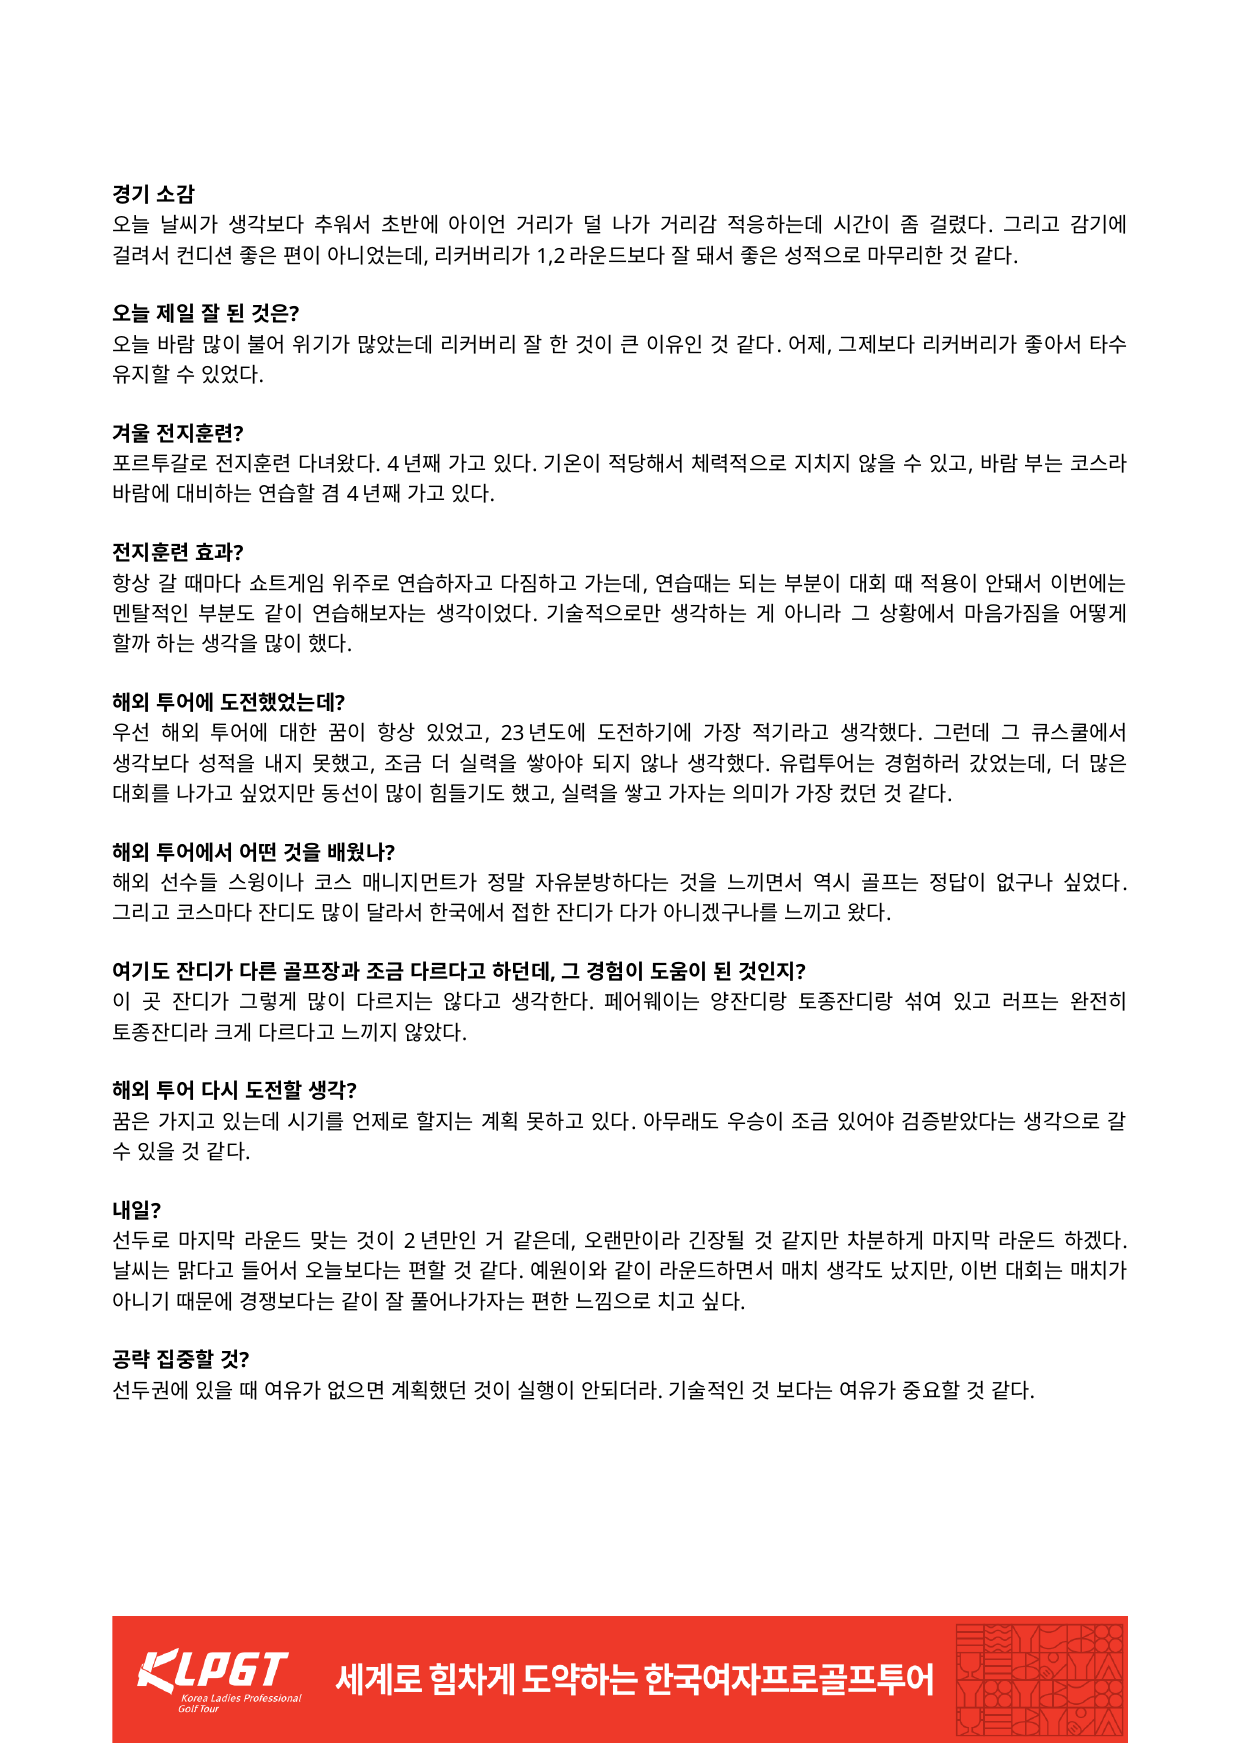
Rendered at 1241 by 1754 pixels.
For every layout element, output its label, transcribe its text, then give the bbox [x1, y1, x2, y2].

text 포르투갈로 전지훈련 다녀왔다. 4년째 가고 있다. 기온이 적당해서 체력적으로 지치지 않을 수 있고, 바람 부는 코스라 바람에 대비하는 연습할 겸 4년째 가고 있다. [112, 447, 1128, 508]
text 항상 갈 때마다 쇼트게임 위주로 연습하자고 다짐하고 가는데, 연습때는 되는 부분이 대회 때 적용이 안돼서 이번에는 멘탈적인 부분도 같이 연습해보자는 생각이었다. 기술적으로만 생각하는 게 아니라 그 상황에서 마음가짐을 어떻게 할까 하는 생각을 많이 했다. [112, 567, 1128, 658]
text 전지훈련 효과? [112, 536, 1128, 567]
text 해외 투어 다시 도전할 생각? [112, 1074, 1128, 1105]
text 꿈은 가지고 있는데 시기를 언제로 할지는 계획 못하고 있다. 아무래도 우승이 조금 있어야 검증받았다는 생각으로 갈 수 있을 것 같다. [112, 1105, 1128, 1166]
text 해외 투어에 도전했었는데? [112, 686, 1128, 716]
text 우선 해외 투어에 대한 꿈이 항상 있었고, 23년도에 도전하기에 가장 적기라고 생각했다. 그런데 그 큐스쿨에서 생각보다 성적을 내지 못했고, 조금 더 실력을 쌓아야 되지 않나 생각했다. 유럽투어는 경험하러 갔었는데, 더 많은 대회를 나가고 싶었지만 동선이 많이 힘들기도 했고, 실력을 쌓고 가자는 의미가 가장 컸던 것 같다. [112, 716, 1128, 807]
text 내일? [112, 1194, 1128, 1224]
text 선두권에 있을 때 여유가 없으면 계획했던 것이 실행이 안되더라. 기술적인 것 보다는 여유가 중요할 것 같다. [112, 1374, 1128, 1404]
text 오늘 제일 잘 된 것은? [112, 298, 1128, 328]
text 선두로 마지막 라운드 맞는 것이 2년만인 거 같은데, 오랜만이라 긴장될 것 같지만 차분하게 마지막 라운드 하겠다. 날씨는 맑다고 들어서 오늘보다는 편할 것 같다. 예원이와 같이 라운드하면서 매치 생각도 났지만, 이번 대회는 매치가 아니기 때문에 경쟁보다는 같이 잘 풀어나가자는 편한 느낌으로 치고 싶다. [112, 1224, 1128, 1315]
text 해외 투어에서 어떤 것을 배웠나? [112, 836, 1128, 866]
text 겨울 전지훈련? [112, 417, 1128, 447]
picture [112, 1616, 1128, 1743]
text 해외 선수들 스윙이나 코스 매니지먼트가 정말 자유분방하다는 것을 느끼면서 역시 골프는 정답이 없구나 싶었다. 그리고 코스마다 잔디도 많이 달라서 한국에서 접한 잔디가 다가 아니겠구나를 느끼고 왔다. [112, 866, 1128, 927]
text 여기도 잔디가 다른 골프장과 조금 다르다고 하던데, 그 경험이 도움이 된 것인지? [112, 955, 1128, 986]
text 경기 소감 [112, 178, 1128, 209]
text 이 곳 잔디가 그렇게 많이 다르지는 않다고 생각한다. 페어웨이는 양잔디랑 토종잔디랑 섞여 있고 러프는 완전히 토종잔디라 크게 다르다고 느끼지 않았다. [112, 986, 1128, 1046]
text 오늘 날씨가 생각보다 추워서 초반에 아이언 거리가 덜 나가 거리감 적응하는데 시간이 좀 걸렸다. 그리고 감기에 걸려서 컨디션 좋은 편이 아니었는데, 리커버리가 1,2라운드보다 잘 돼서 좋은 성적으로 마무리한 것 같다. [112, 209, 1128, 269]
text 오늘 바람 많이 불어 위기가 많았는데 리커버리 잘 한 것이 큰 이유인 것 같다. 어제, 그제보다 리커버리가 좋아서 타수 유지할 수 있었다. [112, 328, 1128, 389]
text 공략 집중할 것? [112, 1344, 1128, 1374]
